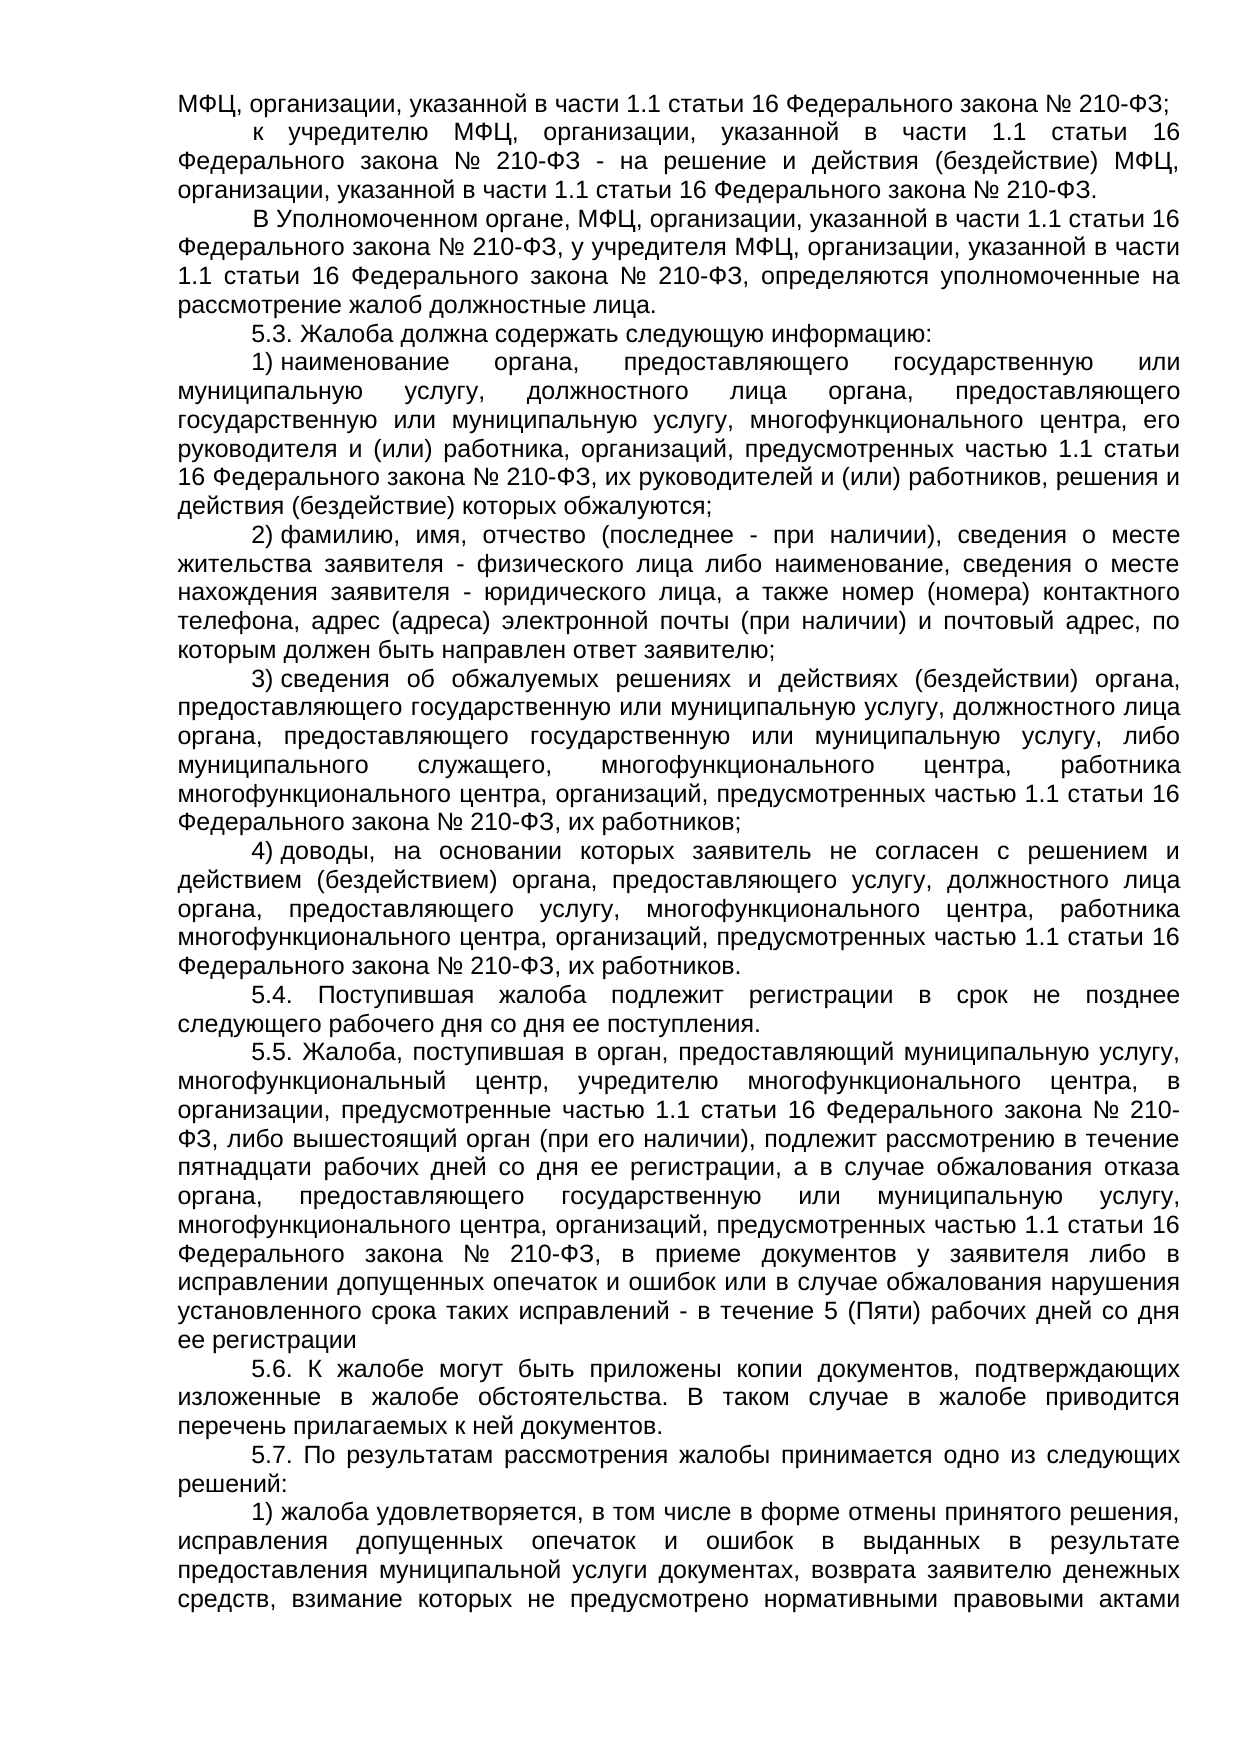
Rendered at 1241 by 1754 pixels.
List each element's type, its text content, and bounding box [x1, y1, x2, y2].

text 5.3. Жалоба должна содержать следующую информацию: [177, 319, 1181, 347]
text 5.5. Жалоба, поступившая в орган, предоставляющий муниципальную услугу, многофункциональный центр, учредителю многофункционального центра, в организации, предусмотренные частью 1.1 статьи 16 Федерального закона № 210-ФЗ, либо вышестоящий орган (при его наличии), подлежит рассмотрению в течение пятнадцати рабочих дней со дня ее регистрации, а в случае обжалования отказа органа, предоставляющего государственную или муниципальную услугу, многофункционального центра, организаций, предусмотренных частью 1.1 статьи 16 Федерального закона № 210-ФЗ, в приеме документов у заявителя либо в исправлении допущенных опечаток и ошибок или в случае обжалования нарушения установленного срока таких исправлений - в течение 5 (Пяти) рабочих дней со дня ее регистрации [177, 1037, 1181, 1354]
text 3) сведения об обжалуемых решениях и действиях (бездействии) органа, предоставляющего государственную или муниципальную услугу, должностного лица органа, предоставляющего государственную или муниципальную услугу, либо муниципального служащего, многофункционального центра, работника многофункционального центра, организаций, предусмотренных частью 1.1 статьи 16 Федерального закона № 210-ФЗ, их работников; [177, 664, 1181, 836]
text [177, 1497, 1181, 1612]
text 5.7. По результатам рассмотрения жалобы принимается одно из следующих решений: [177, 1440, 1181, 1497]
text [177, 89, 1181, 117]
text 1) наименование органа, предоставляющего государственную или муниципальную услугу, должностного лица органа, предоставляющего государственную или муниципальную услугу, многофункционального центра, его руководителя и (или) работника, организаций, предусмотренных частью 1.1 статьи 16 Федерального закона № 210-ФЗ, их руководителей и (или) работников, решения и действия (бездействие) которых обжалуются; [177, 347, 1181, 520]
text 2) фамилию, имя, отчество (последнее - при наличии), сведения о месте жительства заявителя - физического лица либо наименование, сведения о месте нахождения заявителя - юридического лица, а также номер (номера) контактного телефона, адрес (адреса) электронной почты (при наличии) и почтовый адрес, по которым должен быть направлен ответ заявителю; [177, 520, 1181, 664]
text 5.4. Поступившая жалоба подлежит регистрации в срок не позднее следующего рабочего дня со дня ее поступления. [177, 980, 1181, 1037]
text 4) доводы, на основании которых заявитель не согласен с решением и действием (бездействием) органа, предоставляющего услугу, должностного лица органа, предоставляющего услугу, многофункционального центра, работника многофункционального центра, организаций, предусмотренных частью 1.1 статьи 16 Федерального закона № 210-ФЗ, их работников. [177, 836, 1181, 980]
text 5.6. К жалобе могут быть приложены копии документов, подтверждающих изложенные в жалобе обстоятельства. В таком случае в жалобе приводится перечень прилагаемых к ней документов. [177, 1354, 1181, 1440]
text к учредителю МФЦ, организации, указанной в части 1.1 статьи 16 Федерального закона № 210-ФЗ - на решение и действия (бездействие) МФЦ, организации, указанной в части 1.1 статьи 16 Федерального закона № 210-ФЗ. [177, 117, 1181, 204]
text В Уполномоченном органе, МФЦ, организации, указанной в части 1.1 статьи 16 Федерального закона № 210-ФЗ, у учредителя МФЦ, организации, указанной в части 1.1 статьи 16 Федерального закона № 210-ФЗ, определяются уполномоченные на рассмотрение жалоб должностные лица. [177, 204, 1181, 319]
